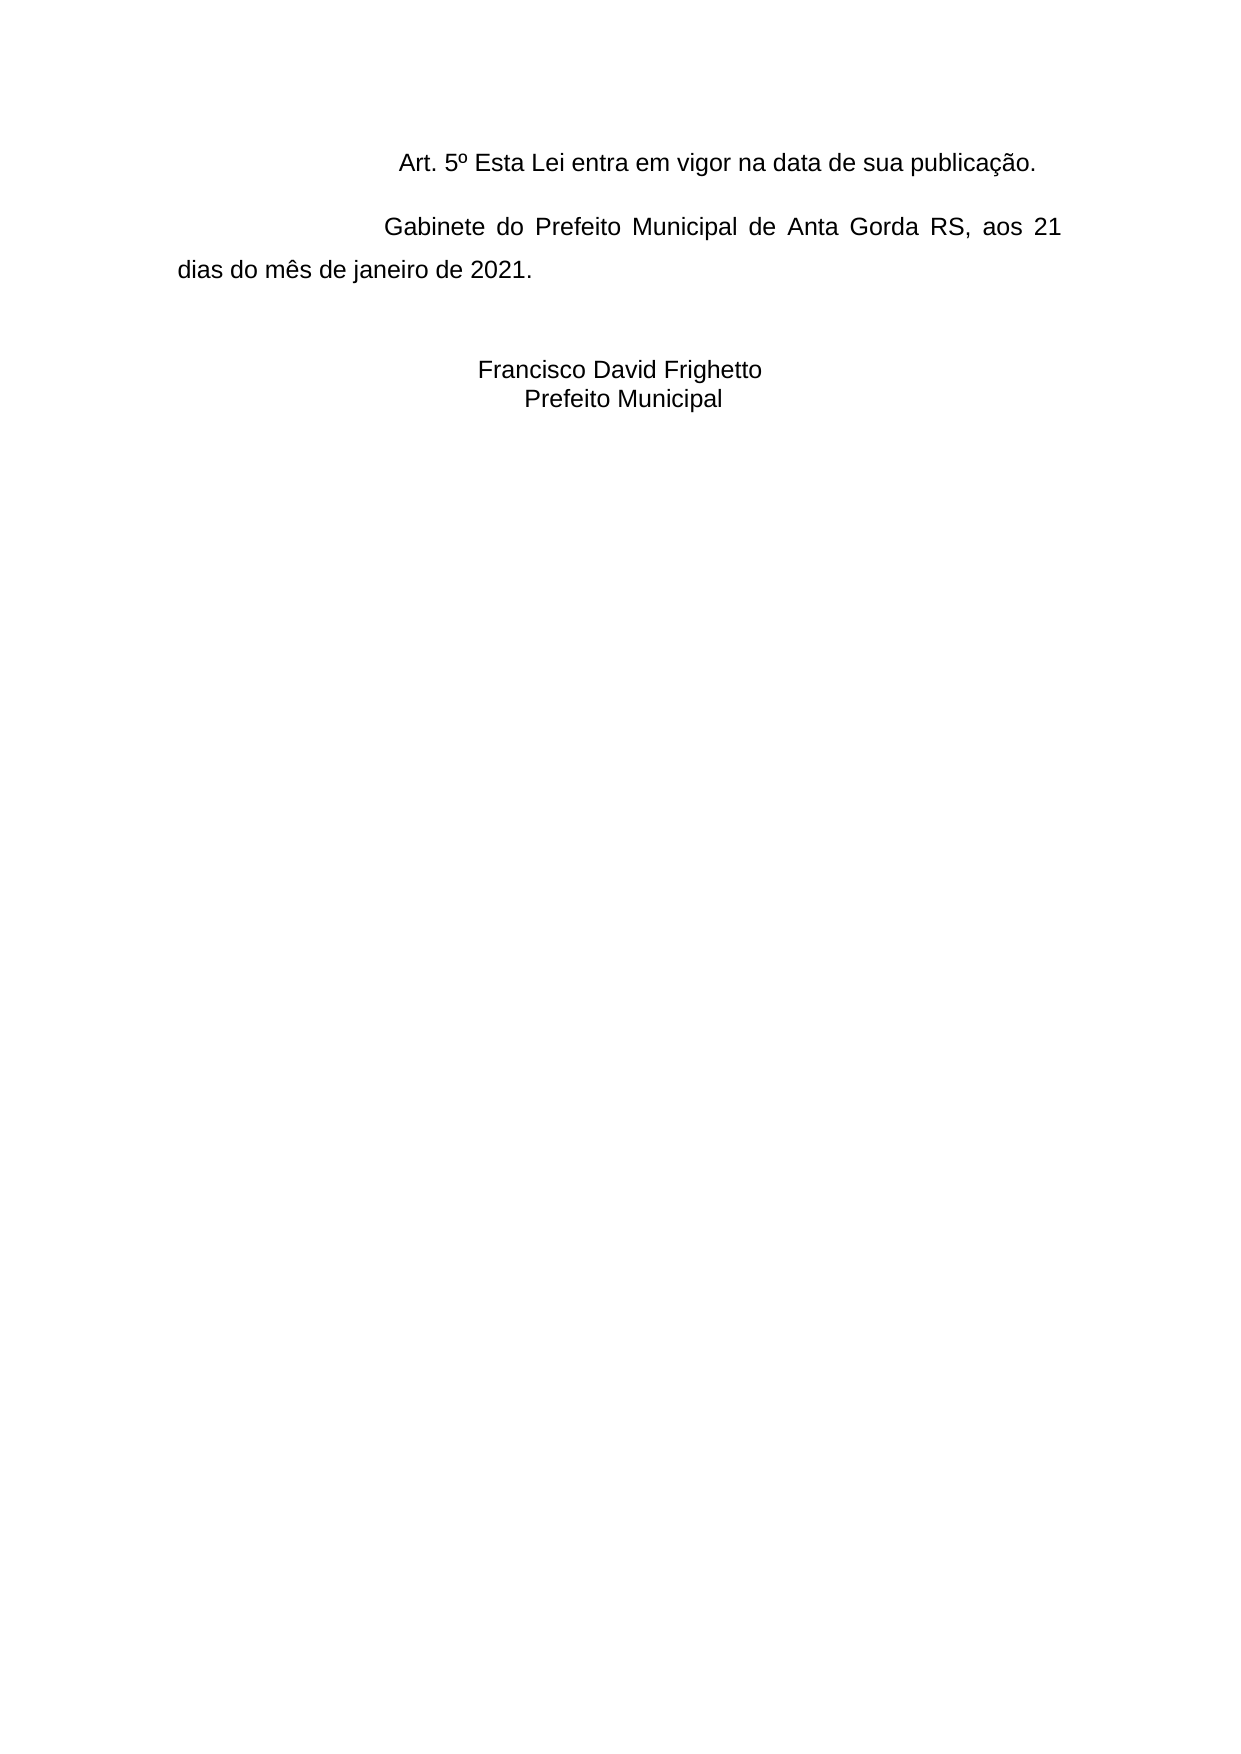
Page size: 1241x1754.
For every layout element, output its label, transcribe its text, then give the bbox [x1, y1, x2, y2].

text Francisco David Frighetto [177, 355, 1063, 384]
text Prefeito Municipal [177, 384, 1063, 413]
text Art. 5º Esta Lei entra em vigor na data de sua publicação. [177, 148, 1078, 176]
text Gabinete do Prefeito Municipal de Anta Gorda RS, aos 21 dias do mês de janeiro de 2021. [177, 212, 1063, 283]
